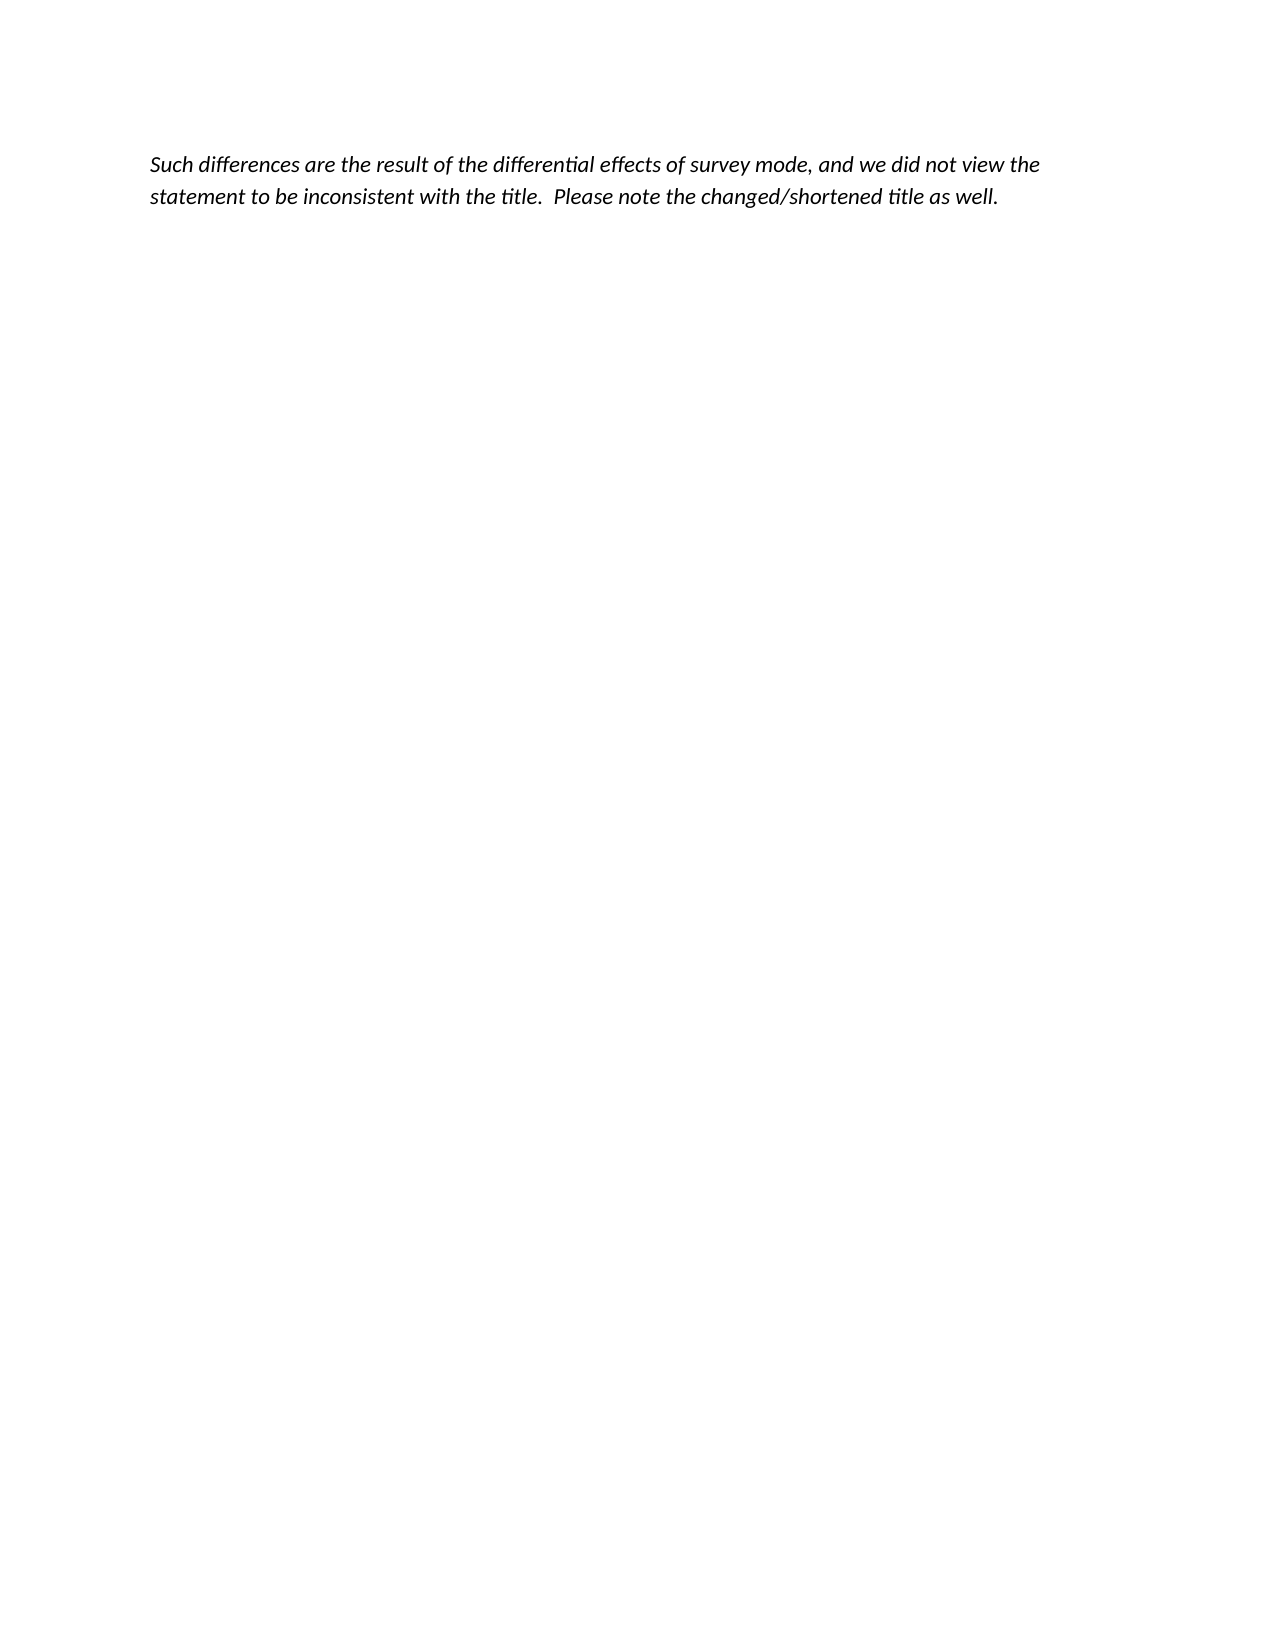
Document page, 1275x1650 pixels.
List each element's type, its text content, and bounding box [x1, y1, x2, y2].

text Such differences are the result of the differential effects of survey mode, and we did not view the statement to be inconsistent with the title. Please note the changed/shortened title as well. [150, 150, 1125, 210]
